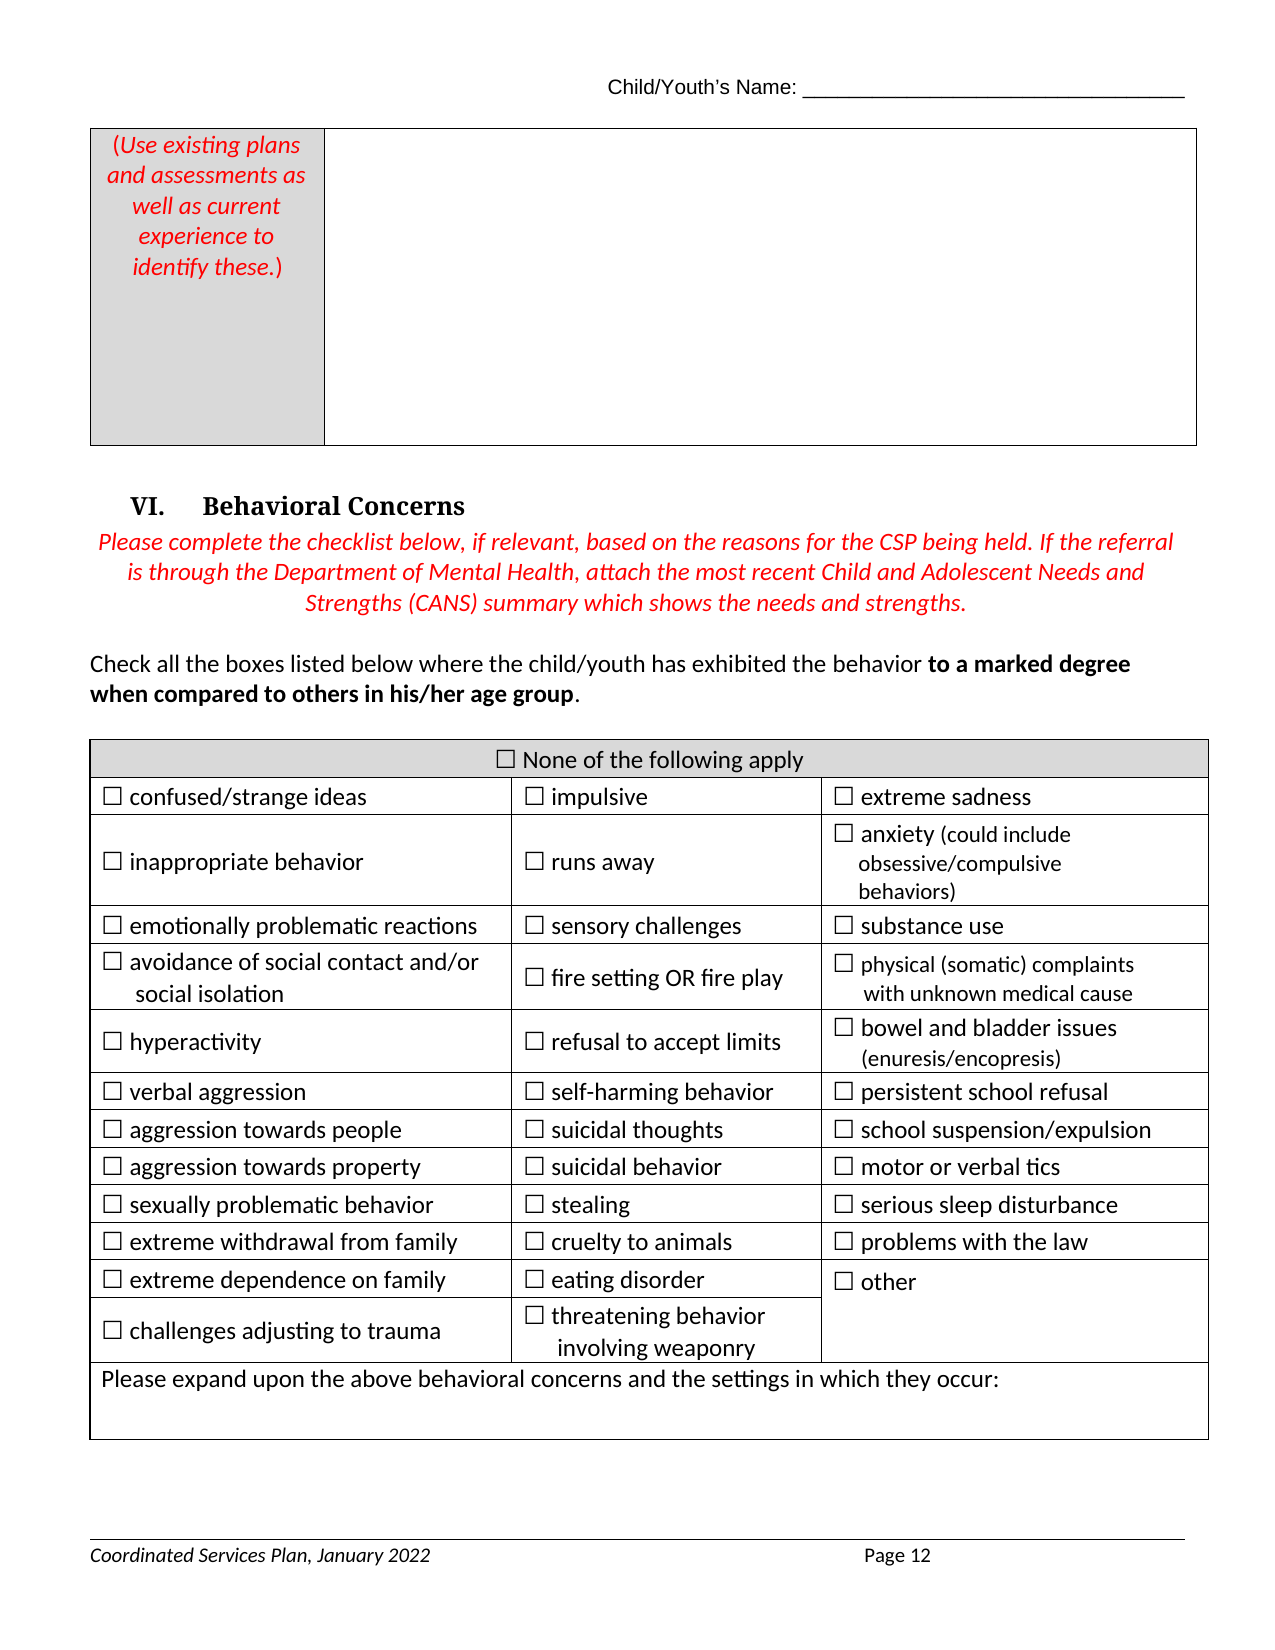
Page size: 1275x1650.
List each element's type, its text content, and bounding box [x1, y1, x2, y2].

table_cell extreme withdrawal from family [91, 1223, 511, 1259]
table_cell [325, 129, 1196, 445]
table_cell confused/strange ideas [91, 778, 511, 814]
table_cell self-harming behavior [512, 1073, 821, 1109]
table_cell cruelty to animals [512, 1223, 821, 1259]
table_cell suicidal behavior [512, 1148, 821, 1184]
table_cell inappropriate behavior [91, 815, 511, 905]
table_cell sexually problematic behavior [91, 1185, 511, 1222]
table_cell aggression towards property [91, 1148, 511, 1184]
table_cell threatening behavior involving weaponry [512, 1298, 821, 1362]
table_cell verbal aggression [91, 1073, 511, 1109]
table_cell extreme sadness [822, 778, 1208, 814]
table_cell sensory challenges [512, 906, 821, 943]
table_cell aggression towards people [91, 1110, 511, 1147]
table_cell fire setting OR fire play [512, 944, 821, 1008]
table_cell Please expand upon the above behavioral concerns and the settings in which they occur: [91, 1363, 1208, 1439]
table_cell impulsive [512, 778, 821, 814]
table_cell stealing [512, 1185, 821, 1222]
table_cell eating disorder [512, 1260, 821, 1297]
table_cell runs away [512, 815, 821, 905]
table_cell emotionally problematic reactions [91, 906, 511, 943]
table_cell persistent school refusal [822, 1073, 1208, 1109]
table_cell other [822, 1260, 1208, 1362]
table_cell refusal to accept limits [512, 1010, 821, 1072]
subtitle Behavioral Concerns [165, 475, 1185, 526]
text Please complete the checklist below, if relevant, based on the reasons for the CSP being held. If the referral is through the Department of Mental Health, attach the most recent Child and Adolescent Needs and Strengths (CANS) summary which shows the needs and strengths. [90, 526, 1185, 617]
table_cell school suspension/expulsion [822, 1110, 1208, 1147]
table_cell problems with the law [822, 1223, 1208, 1259]
text Check all the boxes listed below where the child/youth has exhibited the behavior to a marked degree when compared to others in his/her age group. [90, 648, 1185, 709]
table_cell hyperactivity [91, 1010, 511, 1072]
table_cell anxiety (could include obsessive/compulsive behaviors) [822, 815, 1208, 905]
table_cell physical (somatic) complaints with unknown medical cause [822, 944, 1208, 1008]
table_cell avoidance of social contact and/or social isolation [91, 944, 511, 1008]
table_cell suicidal thoughts [512, 1110, 821, 1147]
table_cell substance use [822, 906, 1208, 943]
table_cell bowel and bladder issues (enuresis/encopresis) [822, 1010, 1208, 1072]
table_cell serious sleep disturbance [822, 1185, 1208, 1222]
table_cell challenges adjusting to trauma [91, 1298, 511, 1362]
table_cell extreme dependence on family [91, 1260, 511, 1297]
table_cell motor or verbal tics [822, 1148, 1208, 1184]
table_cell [91, 129, 324, 445]
table_header None of the following apply [91, 740, 1208, 777]
